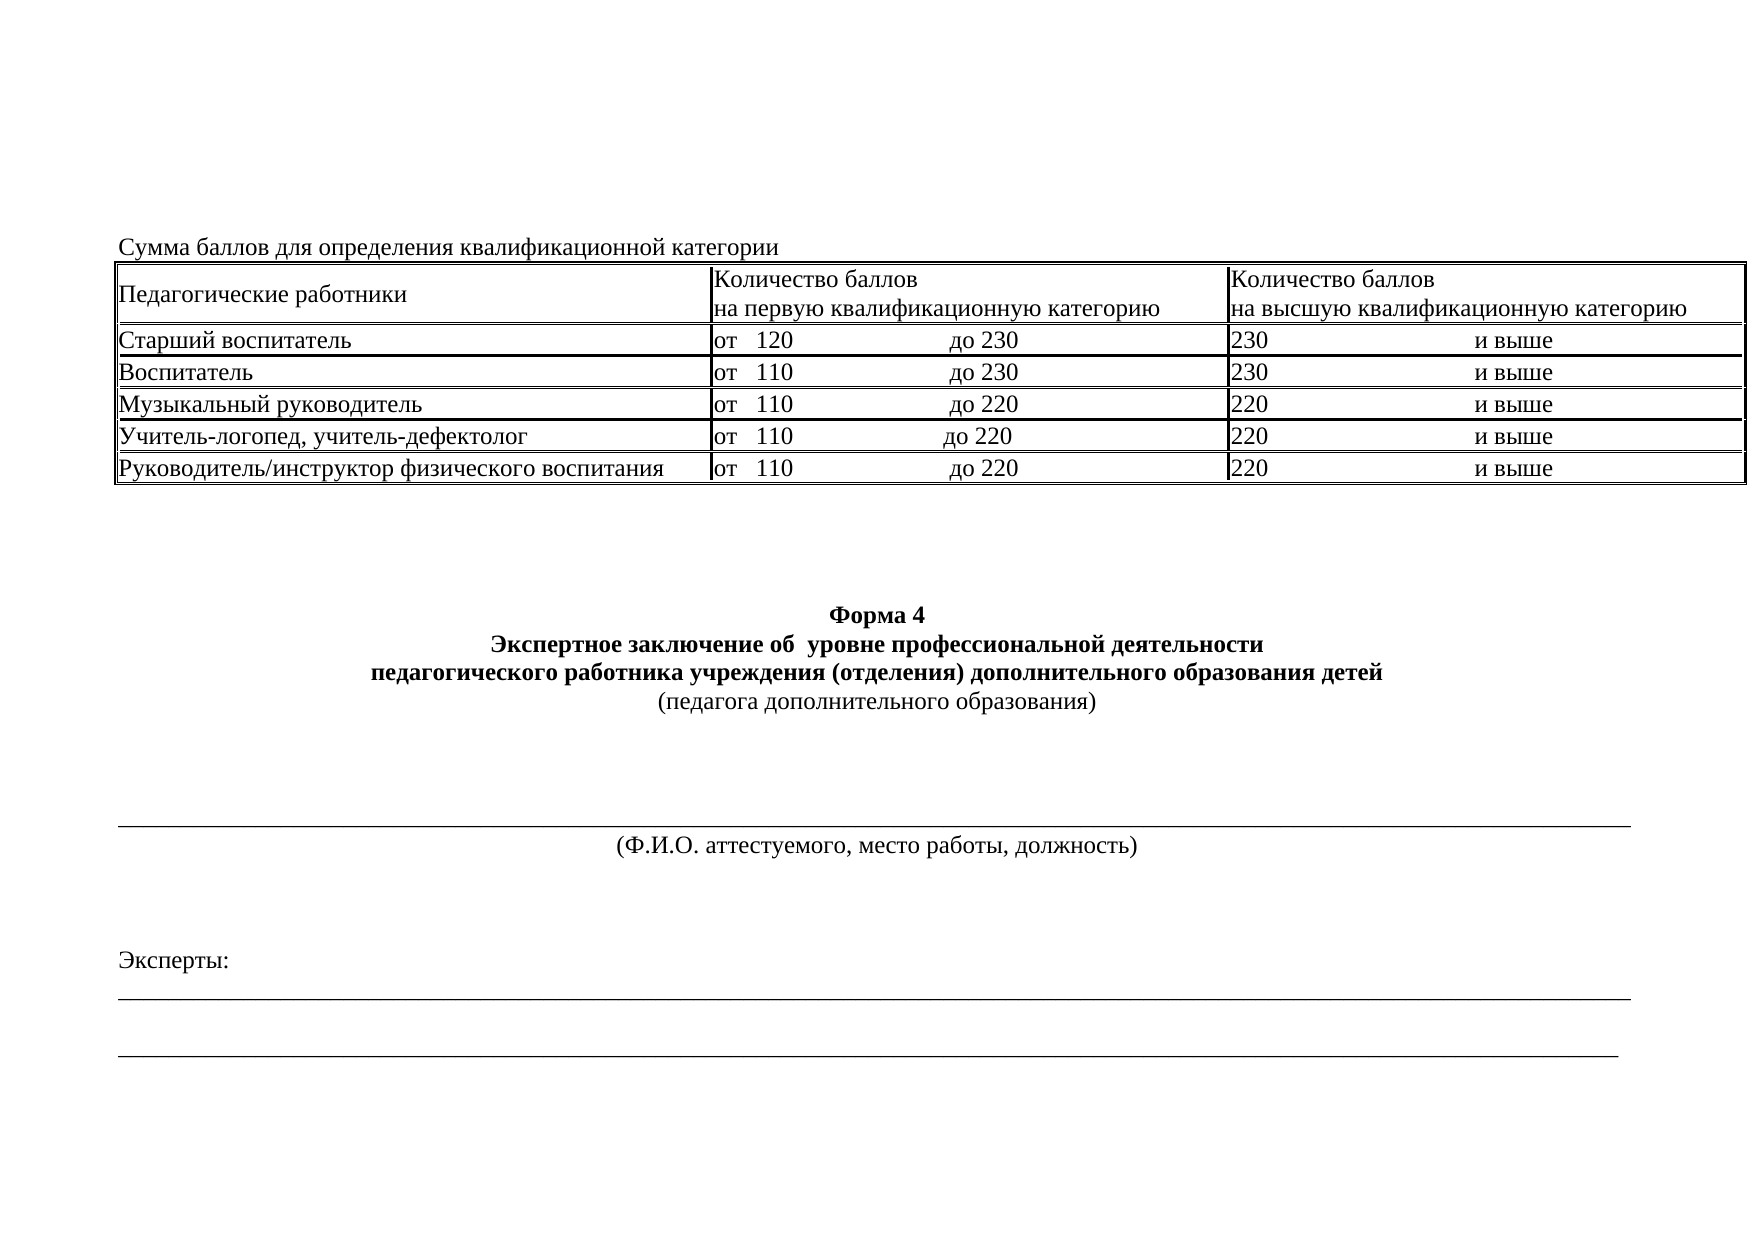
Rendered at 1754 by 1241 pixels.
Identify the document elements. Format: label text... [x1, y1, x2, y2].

table_cell Музыкальный руководитель [116, 386, 711, 418]
text Сумма баллов для определения квалификационной категории [118, 232, 1636, 261]
table_header Количество баллов на высшую квалификационную категорию [1228, 265, 1744, 322]
text Эксперты: _________________________________________________________________________________________________________________________ [118, 945, 1636, 1002]
table_cell Учитель-логопед, учитель-дефектолог [116, 418, 710, 450]
table_cell от 110 до 220 [713, 389, 1227, 418]
text _________________________________________________________________________________________________________________________ [118, 801, 1636, 830]
table_cell от 110 до 230 [713, 357, 1227, 386]
text Форма 4 [118, 600, 1636, 629]
text (Ф.И.О. аттестуемого, место работы, должность) [118, 830, 1636, 859]
table_cell от 110 до 220 [711, 453, 1228, 482]
text ________________________________________________________________________________________________________________________ [118, 1031, 1636, 1060]
table_cell 230 и выше [1228, 322, 1746, 354]
table_header Количество баллов на первую квалификационную категорию [711, 265, 1228, 322]
table_cell от 120 до 230 [713, 325, 1227, 354]
table_cell 220 и выше [1228, 386, 1746, 418]
table_cell Старший воспитатель [116, 322, 711, 354]
table_cell Руководитель/инструктор физического воспитания [116, 450, 711, 482]
text (педагога дополнительного образования) [118, 686, 1636, 715]
table_cell 220 и выше [1230, 418, 1746, 450]
text педагогического работника учреждения (отделения) дополнительного образования детей [118, 657, 1636, 686]
table_header Педагогические работники [118, 265, 711, 322]
table_cell от 110 до 220 [713, 421, 1227, 450]
table_cell Воспитатель [118, 354, 710, 386]
table_cell 230 и выше [1230, 354, 1744, 386]
table_cell 220 и выше [1228, 450, 1746, 482]
text Экспертное заключение об уровне профессиональной деятельности [118, 629, 1636, 657]
